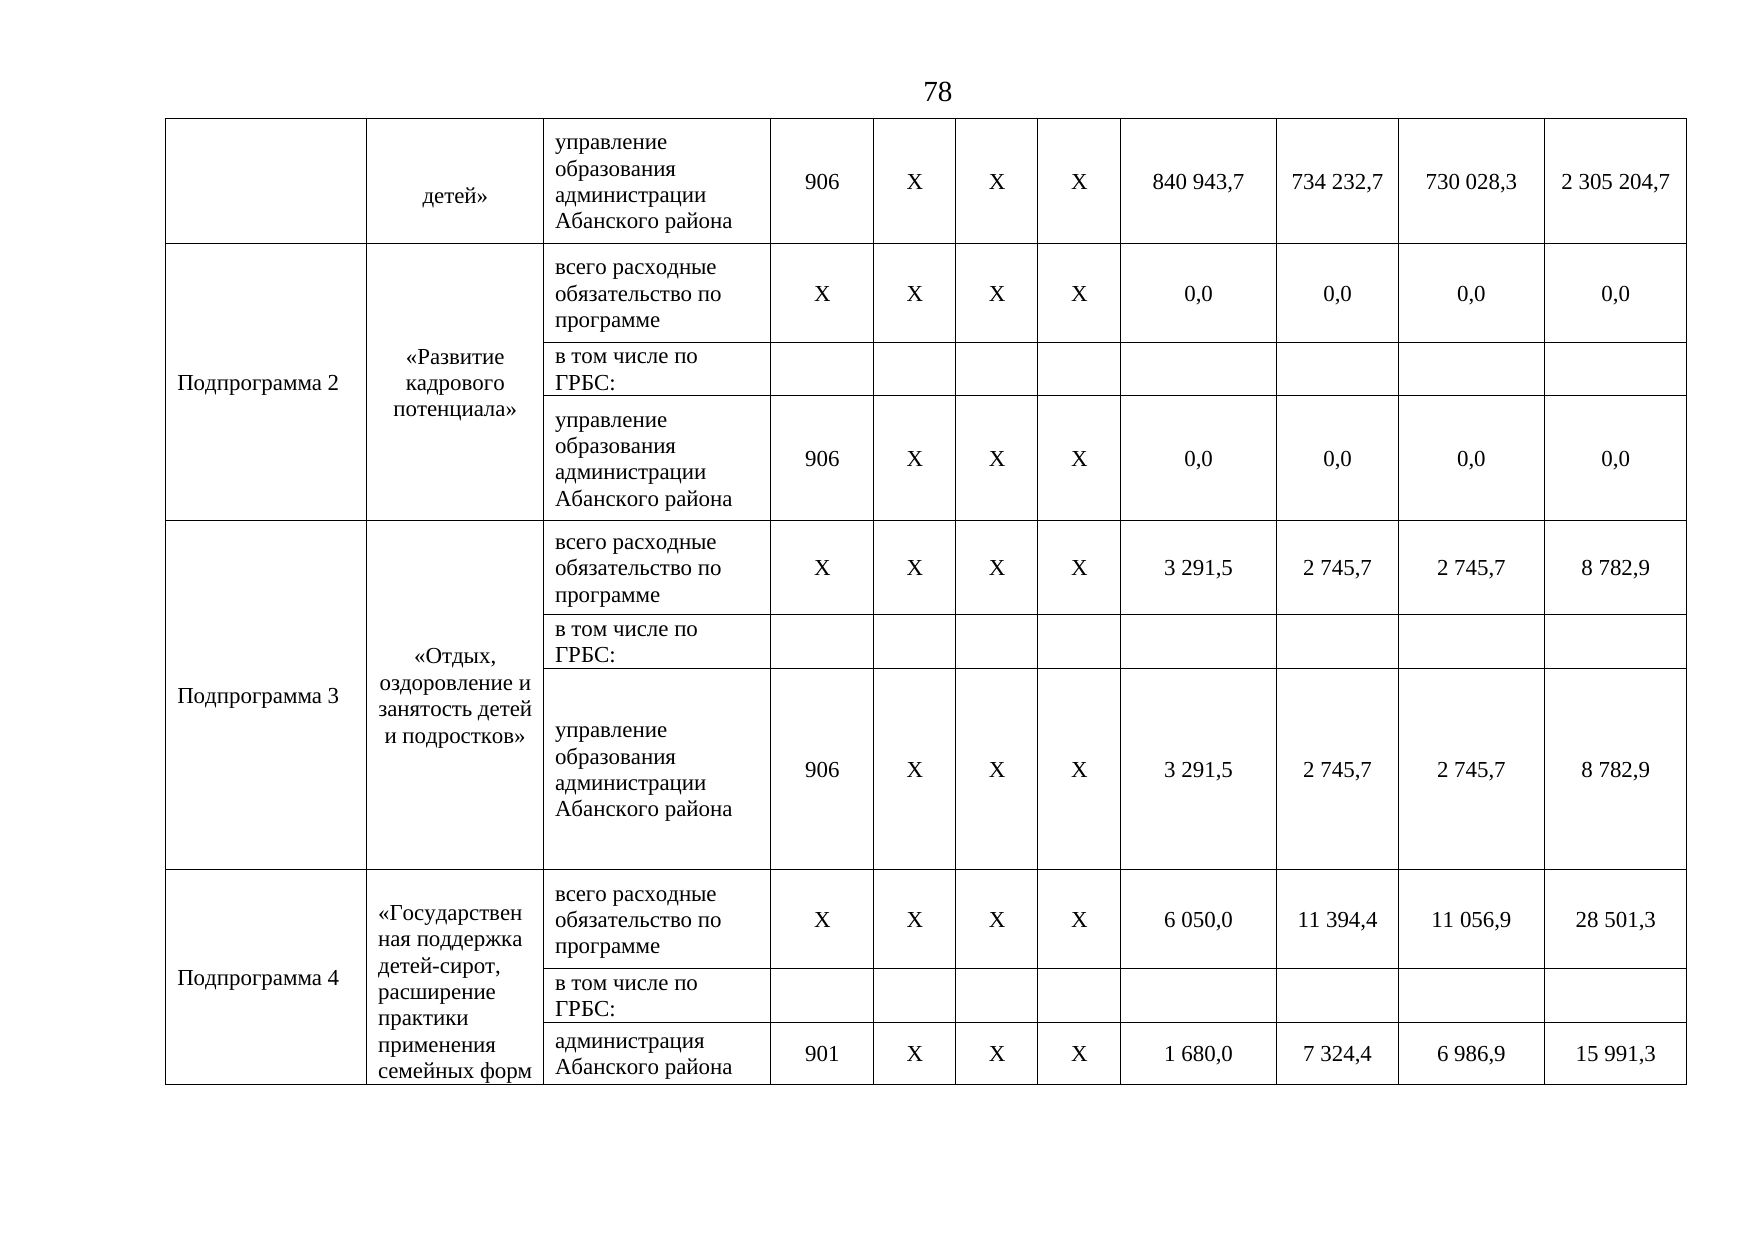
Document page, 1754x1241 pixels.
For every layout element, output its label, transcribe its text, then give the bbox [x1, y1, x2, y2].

table_cell «Отдых, оздоровление и занятость детей и подростков» [367, 521, 543, 869]
table_cell Х [1038, 396, 1120, 520]
table_cell 6 050,0 [1121, 870, 1276, 968]
table_cell администрация Абанского района [544, 1023, 770, 1084]
table_cell в том числе по ГРБС: [544, 969, 770, 1022]
table_cell управление образования администрации Абанского района [544, 119, 770, 243]
table_cell 11 056,9 [1399, 870, 1544, 968]
table_cell 901 [771, 1023, 873, 1084]
table_cell 0,0 [1121, 244, 1276, 342]
table_cell 906 [771, 669, 873, 869]
table_cell Х [1038, 119, 1120, 243]
table_cell Подпрограмма 4 [166, 870, 366, 1084]
table_cell [771, 969, 873, 1022]
table_cell [1038, 969, 1120, 1022]
table_cell Подпрограмма 2 [166, 244, 366, 520]
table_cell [544, 870, 770, 968]
table_cell Х [1038, 1023, 1120, 1084]
table_cell Х [956, 521, 1037, 614]
table_cell [1399, 615, 1544, 668]
table_cell 1 680,0 [1121, 1023, 1276, 1084]
table_cell Х [1038, 521, 1120, 614]
table_cell Х [874, 521, 955, 614]
table_cell 734 232,7 [1277, 119, 1398, 243]
table_cell Х [1038, 669, 1120, 869]
table_cell 730 028,3 [1399, 119, 1544, 243]
table_cell 0,0 [1545, 244, 1686, 342]
table_cell 0,0 [1277, 244, 1398, 342]
table_cell 7 324,4 [1277, 1023, 1398, 1084]
table_cell [956, 343, 1037, 395]
table_cell Подпрограмма 3 [166, 521, 366, 869]
table_cell 8 782,9 [1545, 521, 1686, 614]
table_cell 3 291,5 [1121, 669, 1276, 869]
table_cell [771, 615, 873, 668]
table_cell Х [771, 521, 873, 614]
table_cell [956, 969, 1037, 1022]
table_cell [874, 615, 955, 668]
table_cell всего расходные обязательство по программе [544, 521, 770, 614]
table_cell 15 991,3 [1545, 1023, 1686, 1084]
table_cell Х [956, 119, 1037, 243]
table_cell [1545, 343, 1686, 395]
table_cell 0,0 [1399, 396, 1544, 520]
table_cell 2 305 204,7 [1545, 119, 1686, 243]
table_cell 28 501,3 [1545, 870, 1686, 968]
table_cell [1121, 615, 1276, 668]
table_cell в том числе по ГРБС: [544, 343, 770, 395]
table_cell 0,0 [1121, 396, 1276, 520]
table_cell Х [1038, 870, 1120, 968]
table_cell Х [956, 669, 1037, 869]
table_cell [874, 969, 955, 1022]
table_cell [771, 343, 873, 395]
table_cell 0,0 [1545, 396, 1686, 520]
table_cell [1399, 343, 1544, 395]
table_cell [1038, 615, 1120, 668]
table_cell 0,0 [1277, 396, 1398, 520]
table_cell Х [874, 119, 955, 243]
table_cell [956, 615, 1037, 668]
table_cell 3 291,5 [1121, 521, 1276, 614]
table_cell в том числе по ГРБС: [544, 615, 770, 668]
table_cell «Развитие кадрового потенциала» [367, 244, 543, 520]
table_cell 840 943,7 [1121, 119, 1276, 243]
table_cell 2 745,7 [1399, 521, 1544, 614]
table_cell Х [1038, 244, 1120, 342]
table_cell Х [874, 870, 955, 968]
table_cell [874, 343, 955, 395]
table_cell [1277, 615, 1398, 668]
table_cell 11 394,4 [1277, 870, 1398, 968]
table_cell Х [874, 669, 955, 869]
table_cell Х [956, 870, 1037, 968]
table_cell 906 [771, 396, 873, 520]
table_cell Х [956, 244, 1037, 342]
table_cell [1121, 343, 1276, 395]
table_cell 2 745,7 [1399, 669, 1544, 869]
table_cell «Государственная поддержка детей-сирот, расширение практики применения семейных форм воспитания» [367, 870, 543, 1084]
table_cell [1121, 969, 1276, 1022]
table_cell [1545, 615, 1686, 668]
table_cell 0,0 [1399, 244, 1544, 342]
table_cell Х [874, 244, 955, 342]
table_cell 906 [771, 119, 873, 243]
table_cell [1277, 969, 1398, 1022]
table_cell [1399, 969, 1544, 1022]
table_cell управление образования администрации Абанского района [544, 669, 770, 869]
table_cell Х [874, 1023, 955, 1084]
table_cell Х [956, 1023, 1037, 1084]
table_cell 2 745,7 [1277, 669, 1398, 869]
table_cell управление образования администрации Абанского района [544, 396, 770, 520]
table_cell 2 745,7 [1277, 521, 1398, 614]
table_cell Х [771, 244, 873, 342]
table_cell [544, 244, 770, 342]
table_cell [1038, 343, 1120, 395]
table_cell [1545, 969, 1686, 1022]
table_cell 6 986,9 [1399, 1023, 1544, 1084]
table_cell Х [771, 870, 873, 968]
table_cell Х [874, 396, 955, 520]
table_cell [1277, 343, 1398, 395]
table_cell 8 782,9 [1545, 669, 1686, 869]
table_cell Х [956, 396, 1037, 520]
